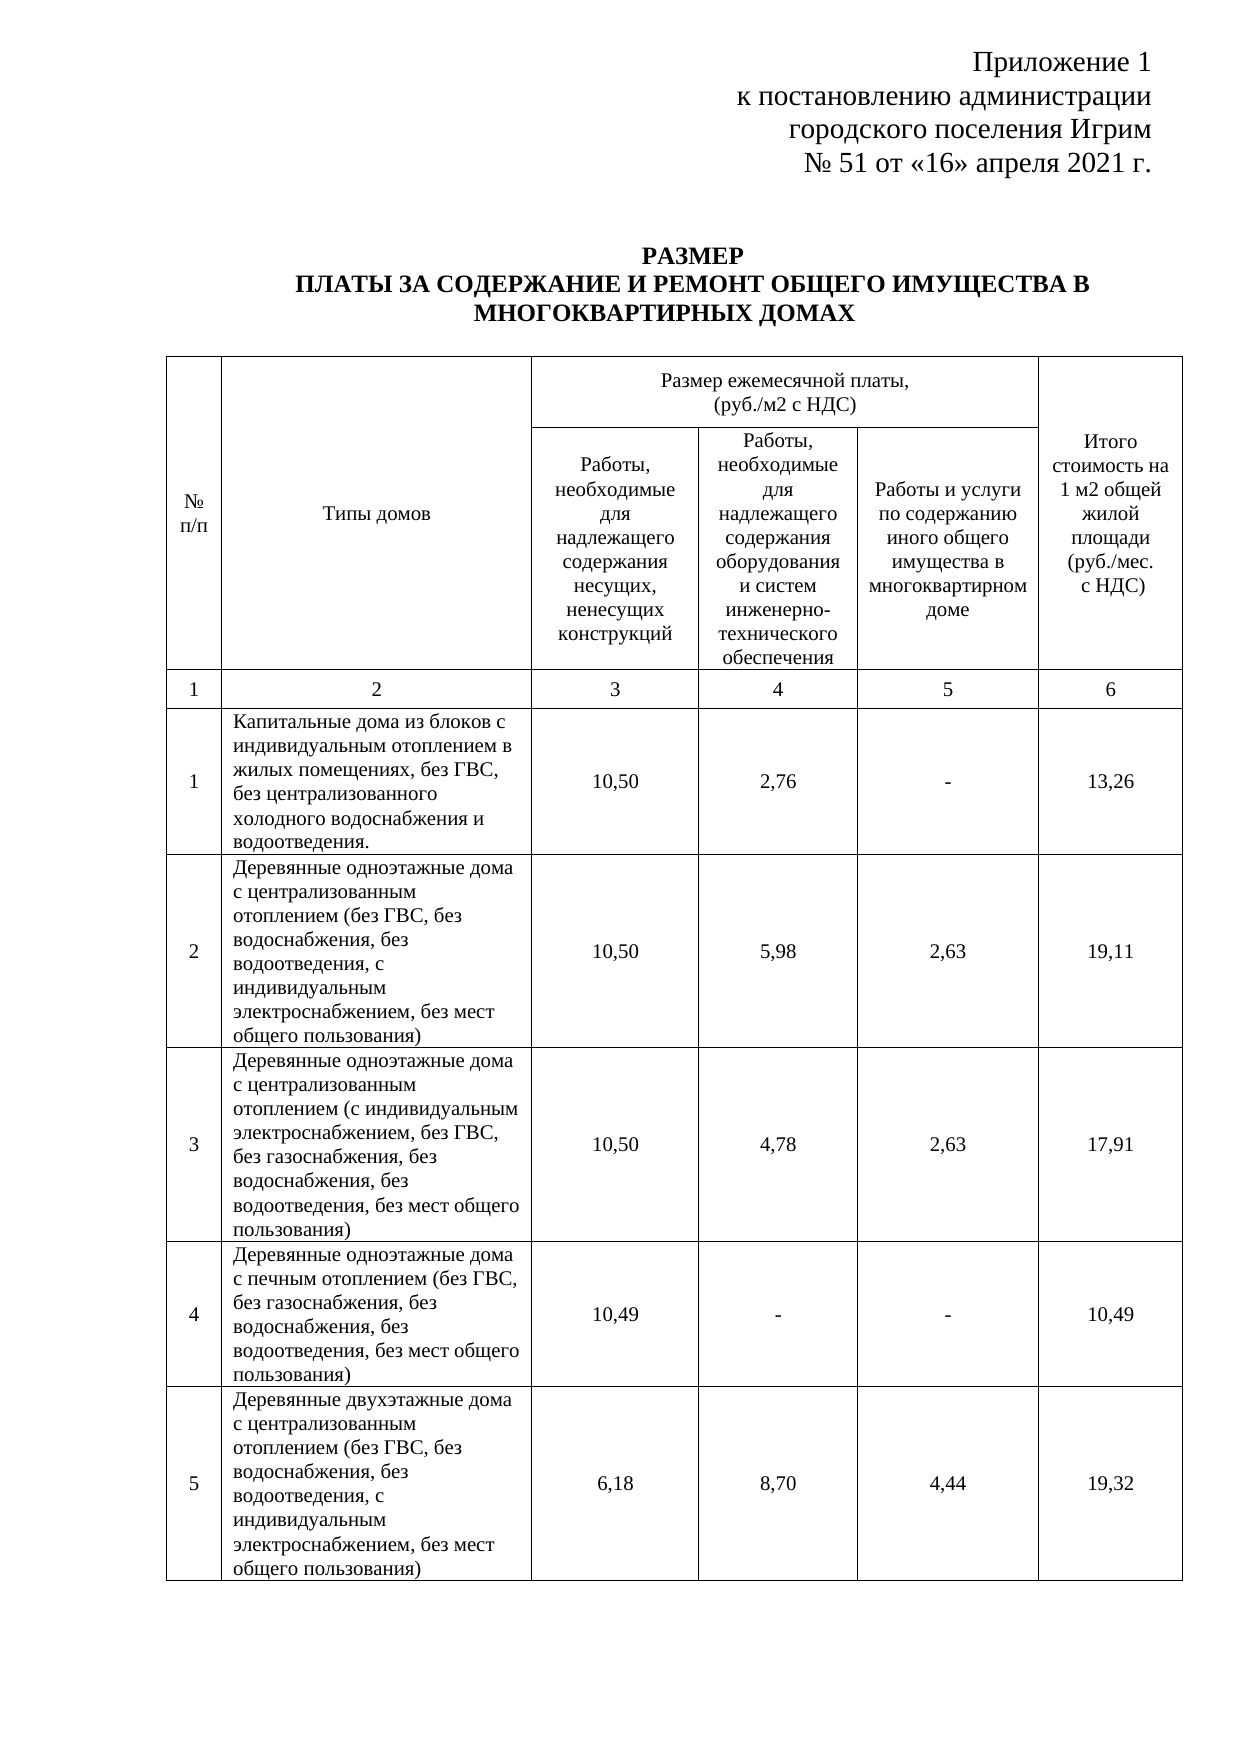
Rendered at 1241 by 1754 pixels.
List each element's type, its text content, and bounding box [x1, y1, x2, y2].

table_cell 4,78 [699, 1048, 857, 1241]
text № 51 от «16» апреля 2021 г. [177, 145, 1152, 178]
table_cell 3 [532, 670, 698, 708]
table_cell 8,70 [699, 1387, 857, 1579]
text РАЗМЕР [177, 241, 1152, 269]
table_header Типы домов [222, 357, 531, 669]
table_cell Деревянные одноэтажные дома с печным отоплением (без ГВС, без газоснабжения, без водоснабжения, без водоотведения, без мест общего пользования) [222, 1242, 531, 1386]
table_cell 5 [167, 1387, 221, 1579]
table_cell 2,76 [699, 709, 857, 853]
table_cell - [858, 709, 1038, 853]
table_cell 6,18 [532, 1387, 698, 1579]
text к постановлению администрации [177, 78, 1152, 111]
table_cell Деревянные двухэтажные дома с централизованным отоплением (без ГВС, без водоснабжения, без водоотведения, с индивидуальным электроснабжением, без мест общего пользования) [222, 1387, 531, 1579]
table_cell 3 [167, 1048, 221, 1241]
table_cell 10,49 [1039, 1242, 1182, 1386]
table_cell - [858, 1242, 1038, 1386]
table_cell Работы и услуги по содержанию иного общего имущества в многоквартирном доме [858, 428, 1038, 669]
table_cell 19,32 [1039, 1387, 1182, 1579]
table_header Размер ежемесячной платы, (руб./м2 с НДС) [532, 357, 1038, 427]
table_cell 1 [167, 709, 221, 853]
table_cell Деревянные одноэтажные дома с централизованным отоплением (с индивидуальным электроснабжением, без ГВС, без газоснабжения, без водоснабжения, без водоотведения, без мест общего пользования) [222, 1048, 531, 1241]
table_cell 4 [167, 1242, 221, 1386]
table_cell 6 [1039, 670, 1182, 708]
table_cell Деревянные одноэтажные дома с централизованным отоплением (без ГВС, без водоснабжения, без водоотведения, с индивидуальным электроснабжением, без мест общего пользования) [222, 855, 531, 1047]
table_cell Работы, необходимые для надлежащего содержания несущих, ненесущих конструкций [532, 428, 698, 669]
table_cell 19,11 [1039, 855, 1182, 1047]
text городского поселения Игрим [177, 111, 1152, 145]
table_cell 4 [699, 670, 857, 708]
table_cell - [699, 1242, 857, 1386]
table_cell 2,63 [858, 1048, 1038, 1241]
table_cell 17,91 [1039, 1048, 1182, 1241]
table_header № п/п [167, 357, 221, 669]
table_cell 10,50 [532, 709, 698, 853]
table_cell Капитальные дома из блоков с индивидуальным отоплением в жилых помещениях, без ГВС, без централизованного холодного водоснабжения и водоотведения. [222, 709, 531, 853]
table_cell 10,50 [532, 1048, 698, 1241]
table_cell 5,98 [699, 855, 857, 1047]
text Приложение 1 [177, 44, 1152, 78]
table_cell 13,26 [1039, 709, 1182, 853]
table_cell 10,49 [532, 1242, 698, 1386]
table_cell 2 [167, 855, 221, 1047]
table_cell 2,63 [858, 855, 1038, 1047]
table_cell 2 [222, 670, 531, 708]
table_header Итого стоимость на 1 м2 общей жилой площади (руб./мес. с НДС) [1039, 357, 1182, 669]
table_cell 10,50 [532, 855, 698, 1047]
table_cell 1 [167, 670, 221, 708]
table_cell 4,44 [858, 1387, 1038, 1579]
table_cell Работы, необходимые для надлежащего содержания оборудования и систем инженерно-технического обеспечения [699, 428, 857, 669]
table_cell 5 [858, 670, 1038, 708]
text ПЛАТЫ ЗА СОДЕРЖАНИЕ И РЕМОНТ ОБЩЕГО ИМУЩЕСТВА В МНОГОКВАРТИРНЫХ ДОМАХ [177, 269, 1152, 327]
